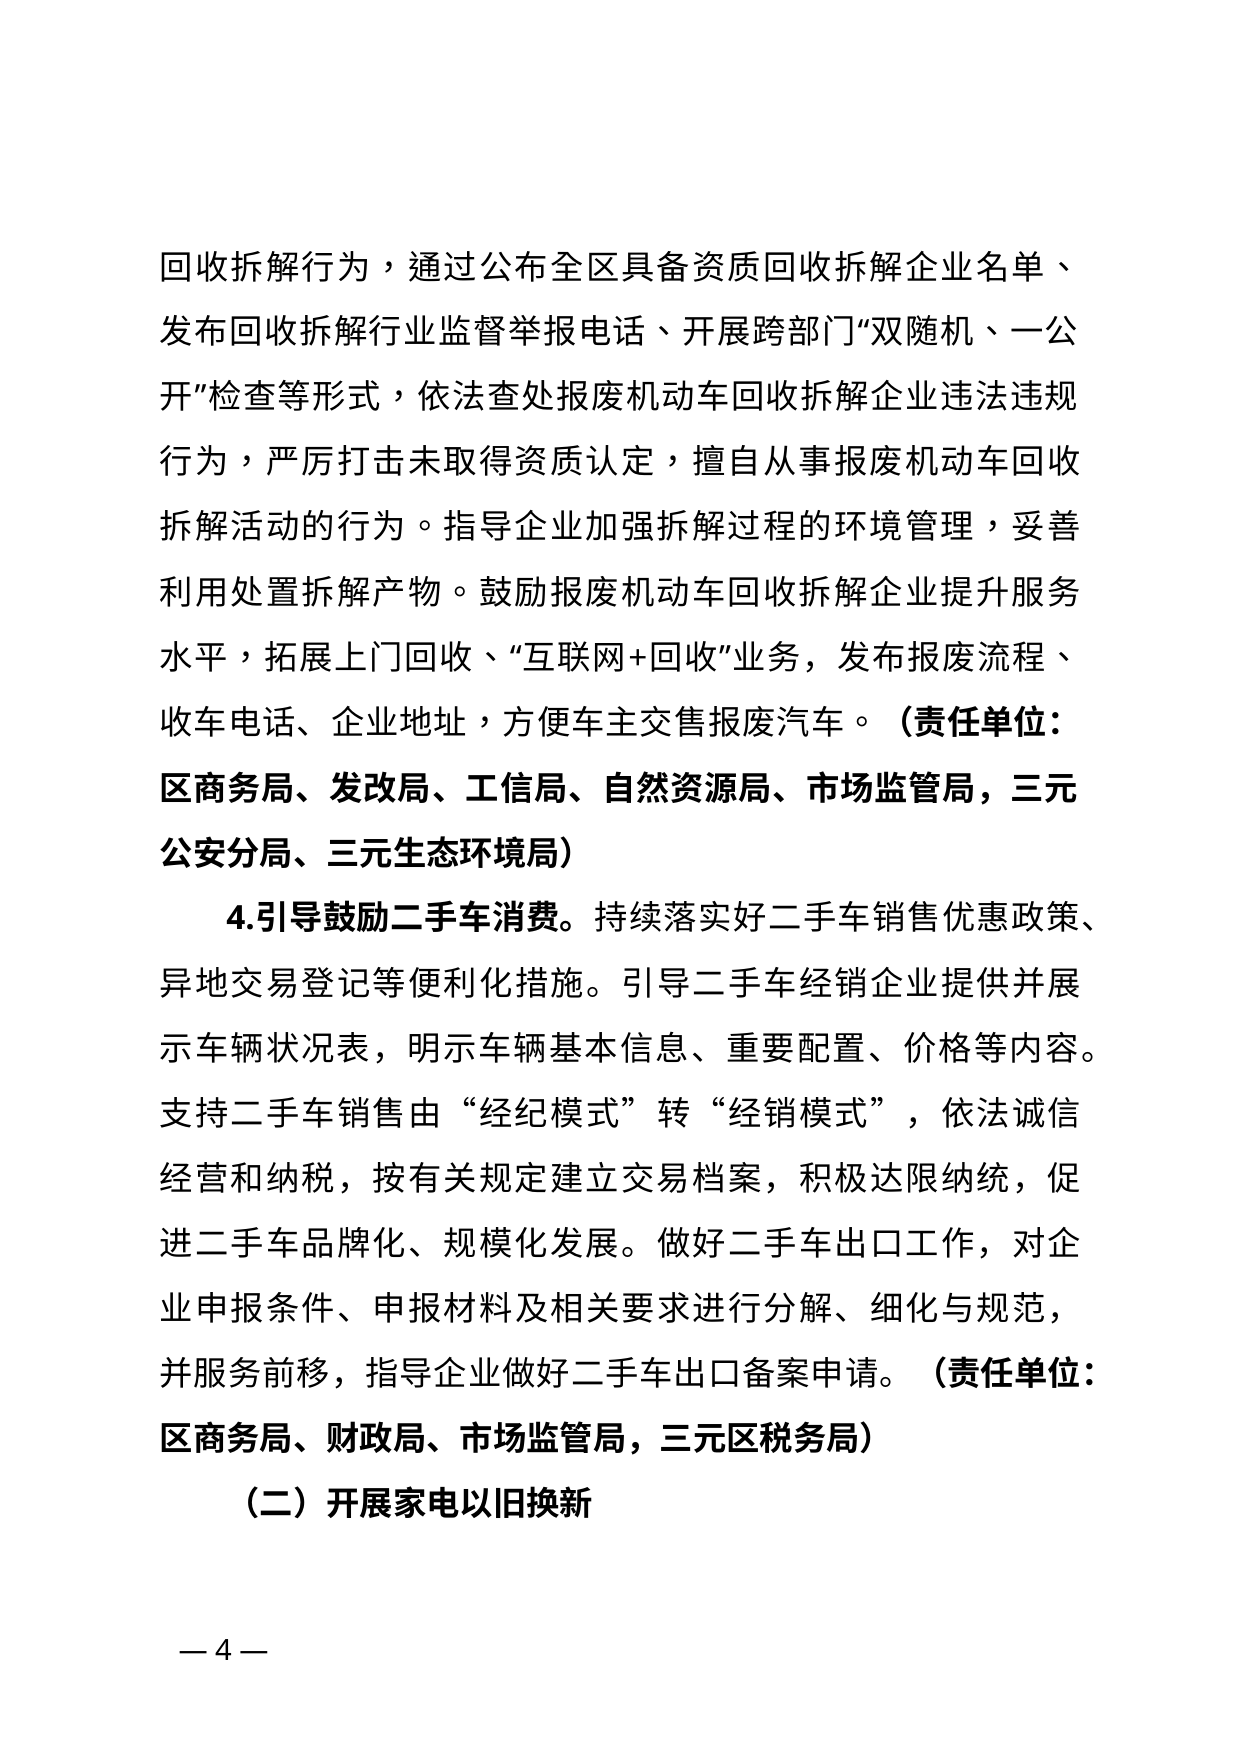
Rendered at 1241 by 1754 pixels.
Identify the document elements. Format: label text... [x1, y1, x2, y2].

text （二）开展家电以旧换新 [159, 1468, 1081, 1533]
text 4.引导鼓励二手车消费。持续落实好二手车销售优惠政策、异地交易登记等便利化措施。引导二手车经销企业提供并展示车辆状况表，明示车辆基本信息、重要配置、价格等内容。支持二手车销售由“经纪模式”转“经销模式”，依法诚信经营和纳税，按有关规定建立交易档案，积极达限纳统，促进二手车品牌化、规模化发展。做好二手车出口工作，对企业申报条件、申报材料及相关要求进行分解、细化与规范，并服务前移，指导企业做好二手车出口备案申请。（责任单位：区商务局、财政局、市场监管局，三元区税务局） [159, 883, 1081, 1468]
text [159, 233, 1081, 883]
